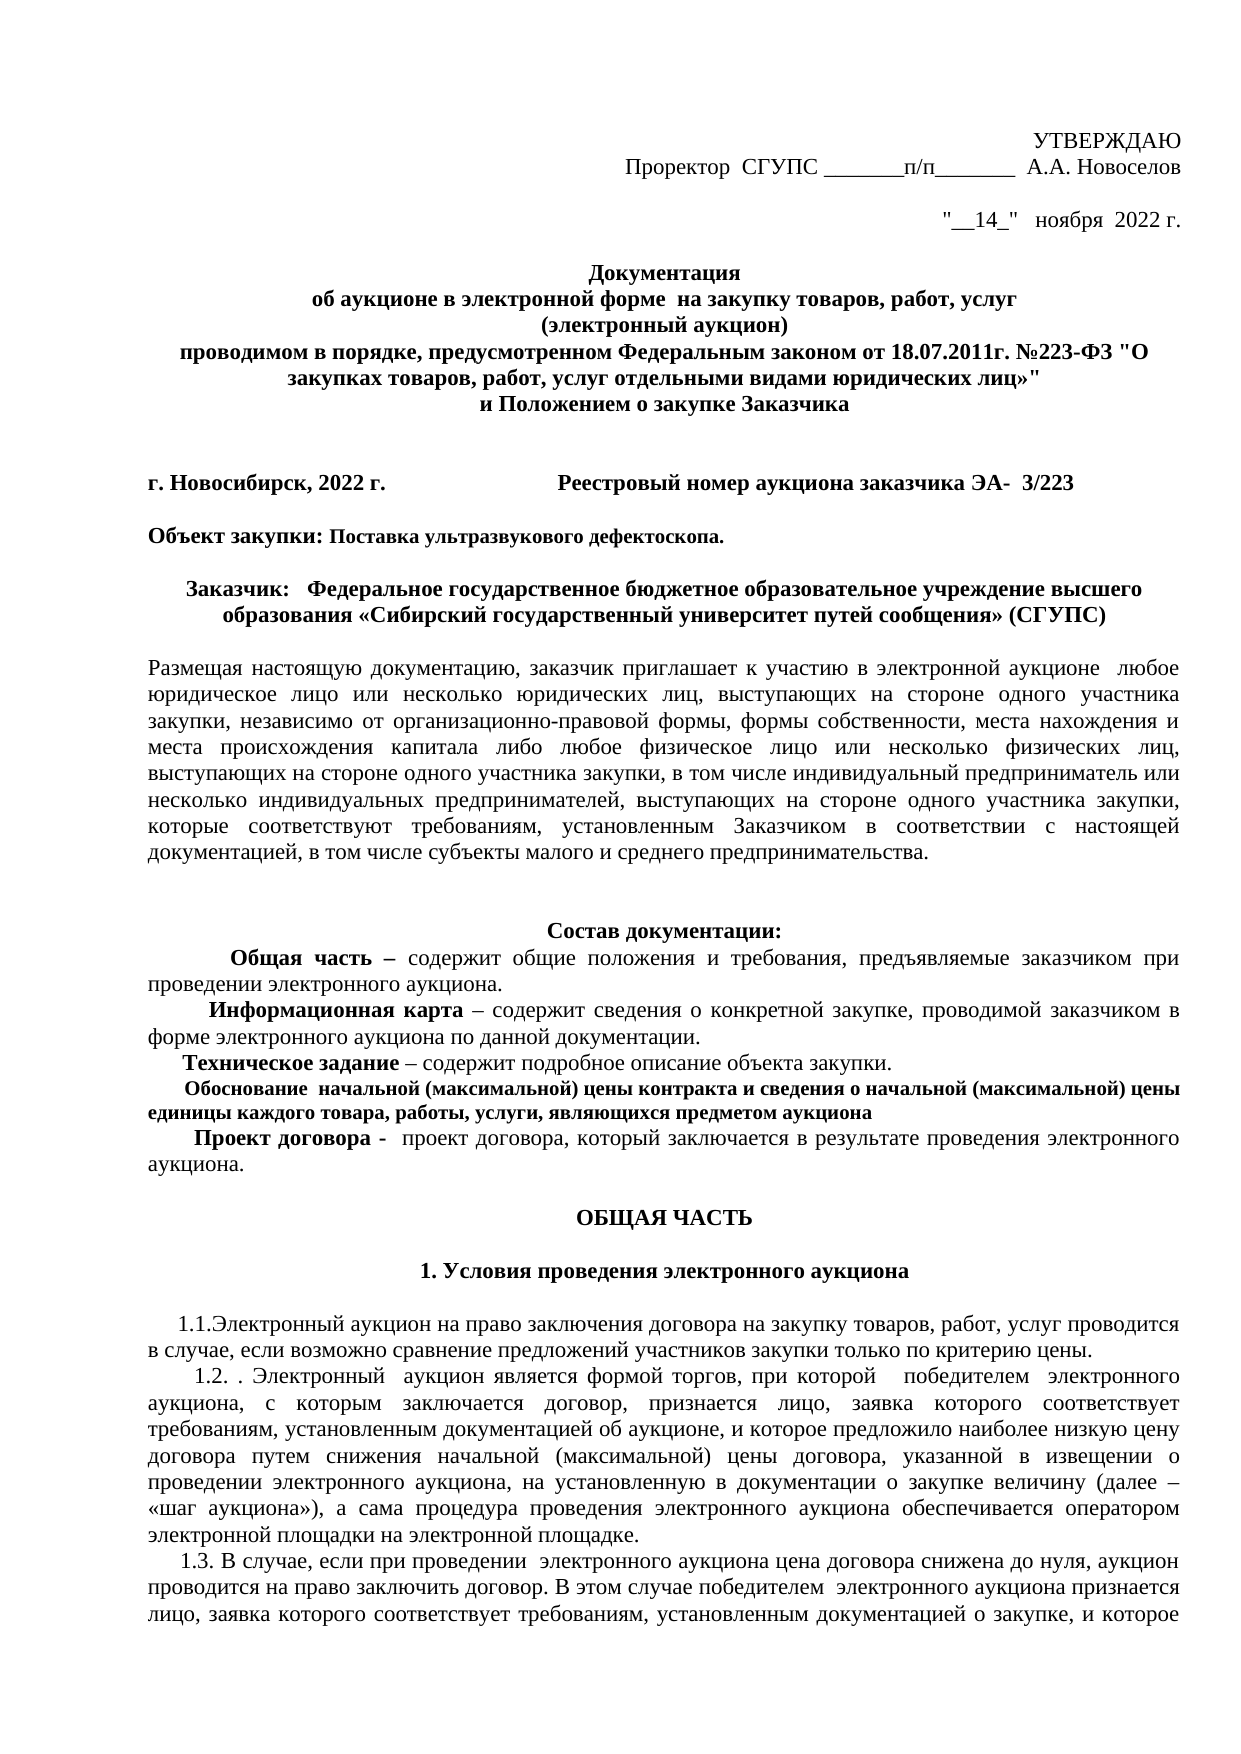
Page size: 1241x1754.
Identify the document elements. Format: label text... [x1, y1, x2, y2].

text г. Новосибирск, 2022 г. Реестровый номер аукциона заказчика ЭА- 3/223 [148, 469, 1181, 496]
text Документация [148, 259, 1181, 285]
text об аукционе в электронной форме на закупку товаров, работ, услуг [148, 285, 1181, 311]
text Общая часть – содержит общие положения и требования, предъявляемые заказчиком при проведении электронного аукциона. [148, 944, 1181, 997]
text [148, 1547, 1181, 1626]
text Состав документации: [148, 917, 1181, 944]
text Проект договора - проект договора, который заключается в результате проведения электронного аукциона. [148, 1124, 1181, 1176]
text проводимом в порядке, предусмотренном Федеральным законом от 18.07.2011г. №223-ФЗ "О закупках товаров, работ, услуг отдельными видами юридических лиц»" [148, 338, 1181, 390]
text 1. Условия проведения электронного аукциона [148, 1257, 1181, 1283]
text 1.2. . Электронный аукцион является формой торгов, при которой победителем электронного аукциона, с которым заключается договор, признается лицо, заявка которого соответствует требованиям, установленным документацией об аукционе, и которое предложило наиболее низкую цену договора путем снижения начальной (максимальной) цены договора, указанной в извещении о проведении электронного аукциона, на установленную в документации о закупке величину (далее – «шаг аукциона»), а сама процедура проведения электронного аукциона обеспечивается оператором электронной площадки на электронной площадке. [148, 1363, 1181, 1547]
text "__14_" ноября 2022 г. [148, 206, 1181, 232]
text Информационная карта – содержит сведения о конкретной закупке, проводимой заказчиком в форме электронного аукциона по данной документации. [148, 997, 1181, 1049]
text Заказчик: Федеральное государственное бюджетное образовательное учреждение высшего образования «Сибирский государственный университет путей сообщения» (СГУПС) [148, 575, 1181, 628]
text Обоснование начальной (максимальной) цены контракта и сведения о начальной (максимальной) цены единицы каждого товара, работы, услуги, являющихся предметом аукциона [148, 1076, 1181, 1124]
text Размещая настоящую документацию, заказчик приглашает к участию в электронной аукционе любое юридическое лицо или несколько юридических лиц, выступающих на стороне одного участника закупки, независимо от организационно-правовой формы, формы собственности, места нахождения и места происхождения капитала либо любое физическое лицо или несколько физических лиц, выступающих на стороне одного участника закупки, в том числе индивидуальный предприниматель или несколько индивидуальных предпринимателей, выступающих на стороне одного участника закупки, которые соответствуют требованиям, установленным Заказчиком в соответствии с настоящей документацией, в том числе субъекты малого и среднего предпринимательства. [148, 654, 1181, 865]
text ОБЩАЯ ЧАСТЬ [148, 1204, 1181, 1231]
text (электронный аукцион) [148, 311, 1181, 338]
text Проректор СГУПС _______п/п_______ А.А. Новоселов [148, 153, 1181, 179]
text Техническое задание – содержит подробное описание объекта закупки. [148, 1049, 1181, 1076]
text и Положением о закупке Заказчика [148, 390, 1181, 417]
text УТВЕРЖДАЮ [74, 127, 1181, 153]
text Объект закупки: Поставка ультразвукового дефектоскопа. [148, 522, 1181, 548]
text 1.1.Электронный аукцион на право заключения договора на закупку товаров, работ, услуг проводится в случае, если возможно сравнение предложений участников закупки только по критерию цены. [148, 1310, 1181, 1363]
